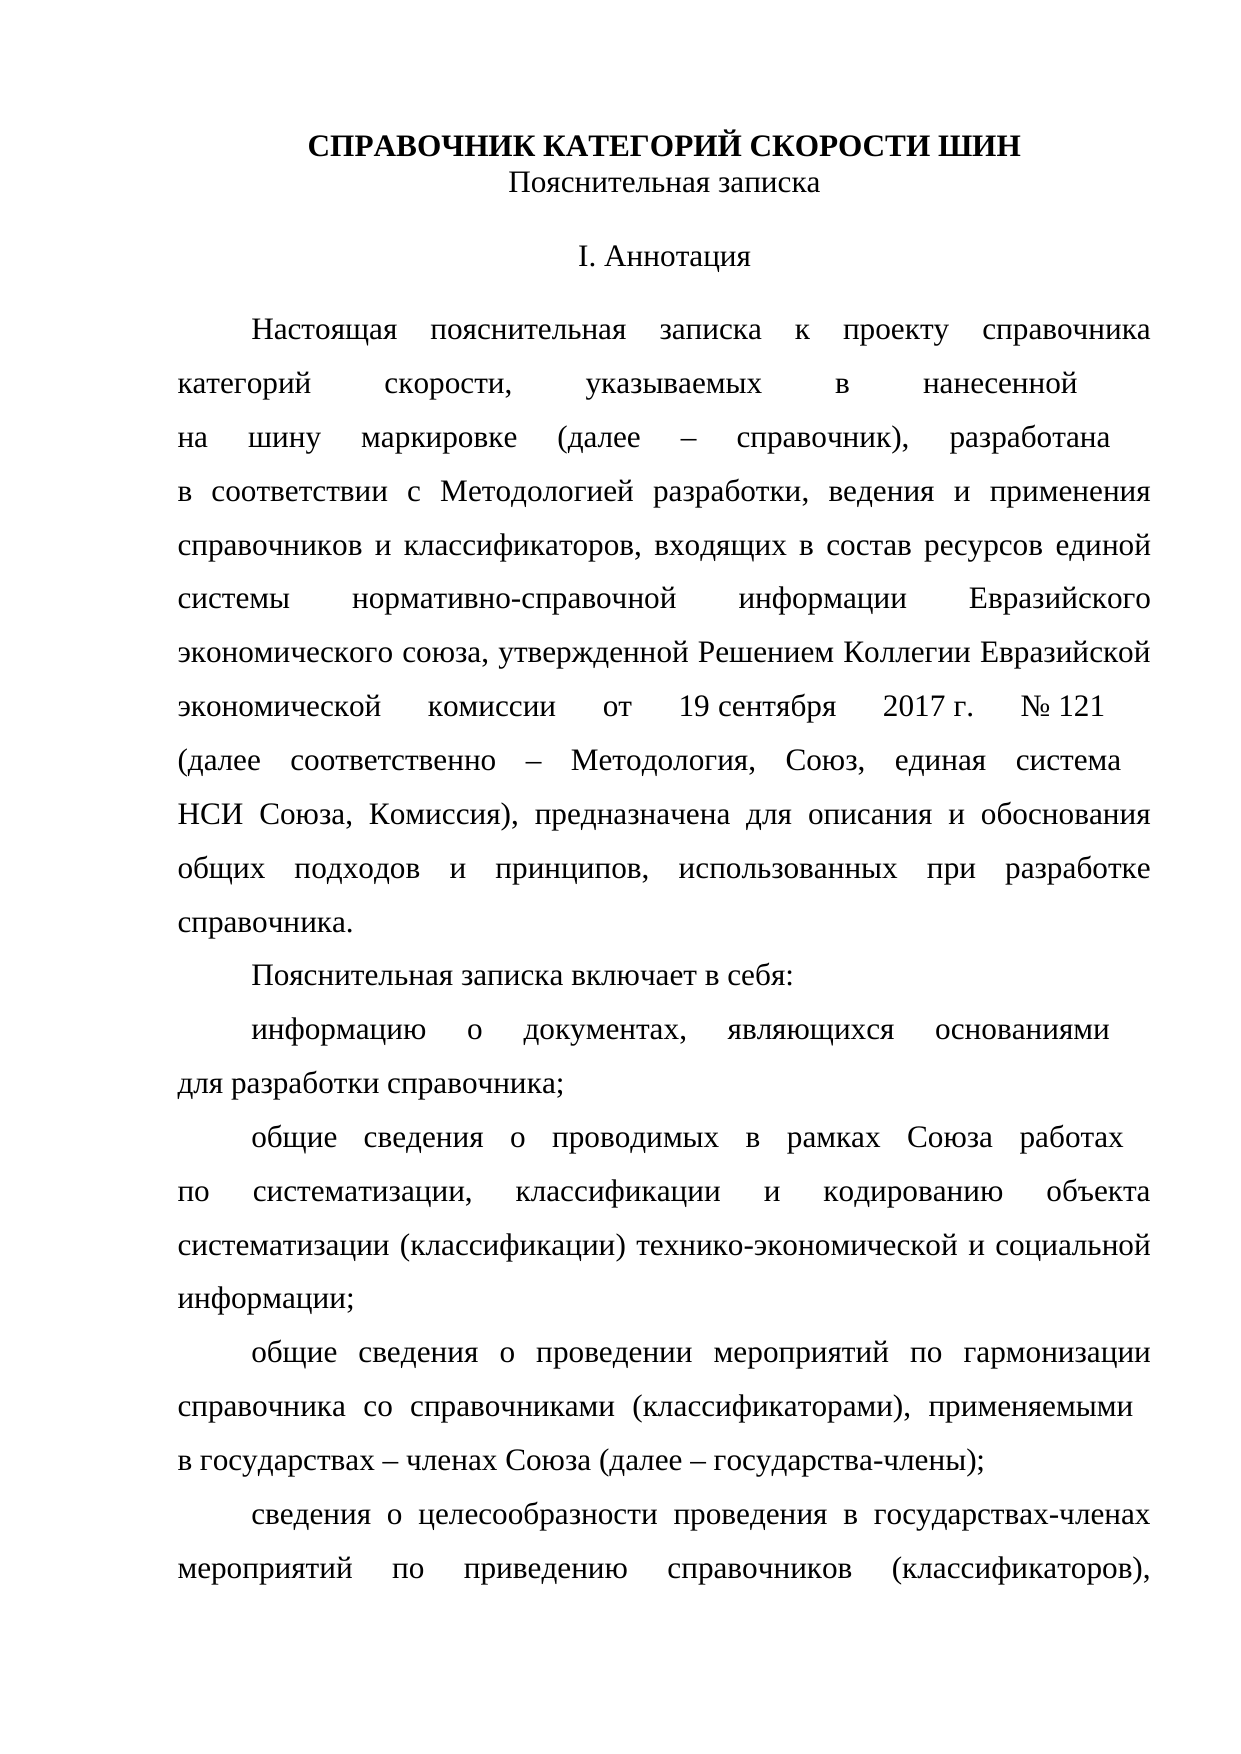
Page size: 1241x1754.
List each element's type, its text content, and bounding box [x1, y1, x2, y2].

text Пояснительная записка включает в себя: [177, 957, 1152, 993]
text общие сведения о проведении мероприятий по гармонизации справочника со справочниками (классификаторами), применяемыми в государствах – членах Союза (далее – государства-члены); [177, 1334, 1152, 1477]
subtitle I. Аннотация [177, 237, 1152, 273]
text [177, 1495, 1152, 1585]
text информацию о документах, являющихся основаниями для разработки справочника; [177, 1011, 1152, 1100]
text Пояснительная записка [177, 163, 1152, 199]
text Настоящая пояснительная записка к проекту справочника категорий скорости, указываемых в нанесенной на шину маркировке (далее – справочник), разработана в соответствии с Методологией разработки, ведения и применения справочников и классификаторов, входящих в состав ресурсов единой системы нормативно-справочной информации Евразийского экономического союза, утвержденной Решением Коллегии Евразийской экономической комиссии от 19 сентября 2017 г. № 121 (далее соответственно – Методология, Союз, единая система НСИ Союза, Комиссия), предназначена для описания и обоснования общих подходов и принципов, использованных при разработке справочника. [177, 310, 1152, 939]
text общие сведения о проводимых в рамках Союза работах по систематизации, классификации и кодированию объекта систематизации (классификации) технико-экономической и социальной информации; [177, 1118, 1152, 1316]
text Справочник категорий скорости ШИН [177, 128, 1152, 163]
